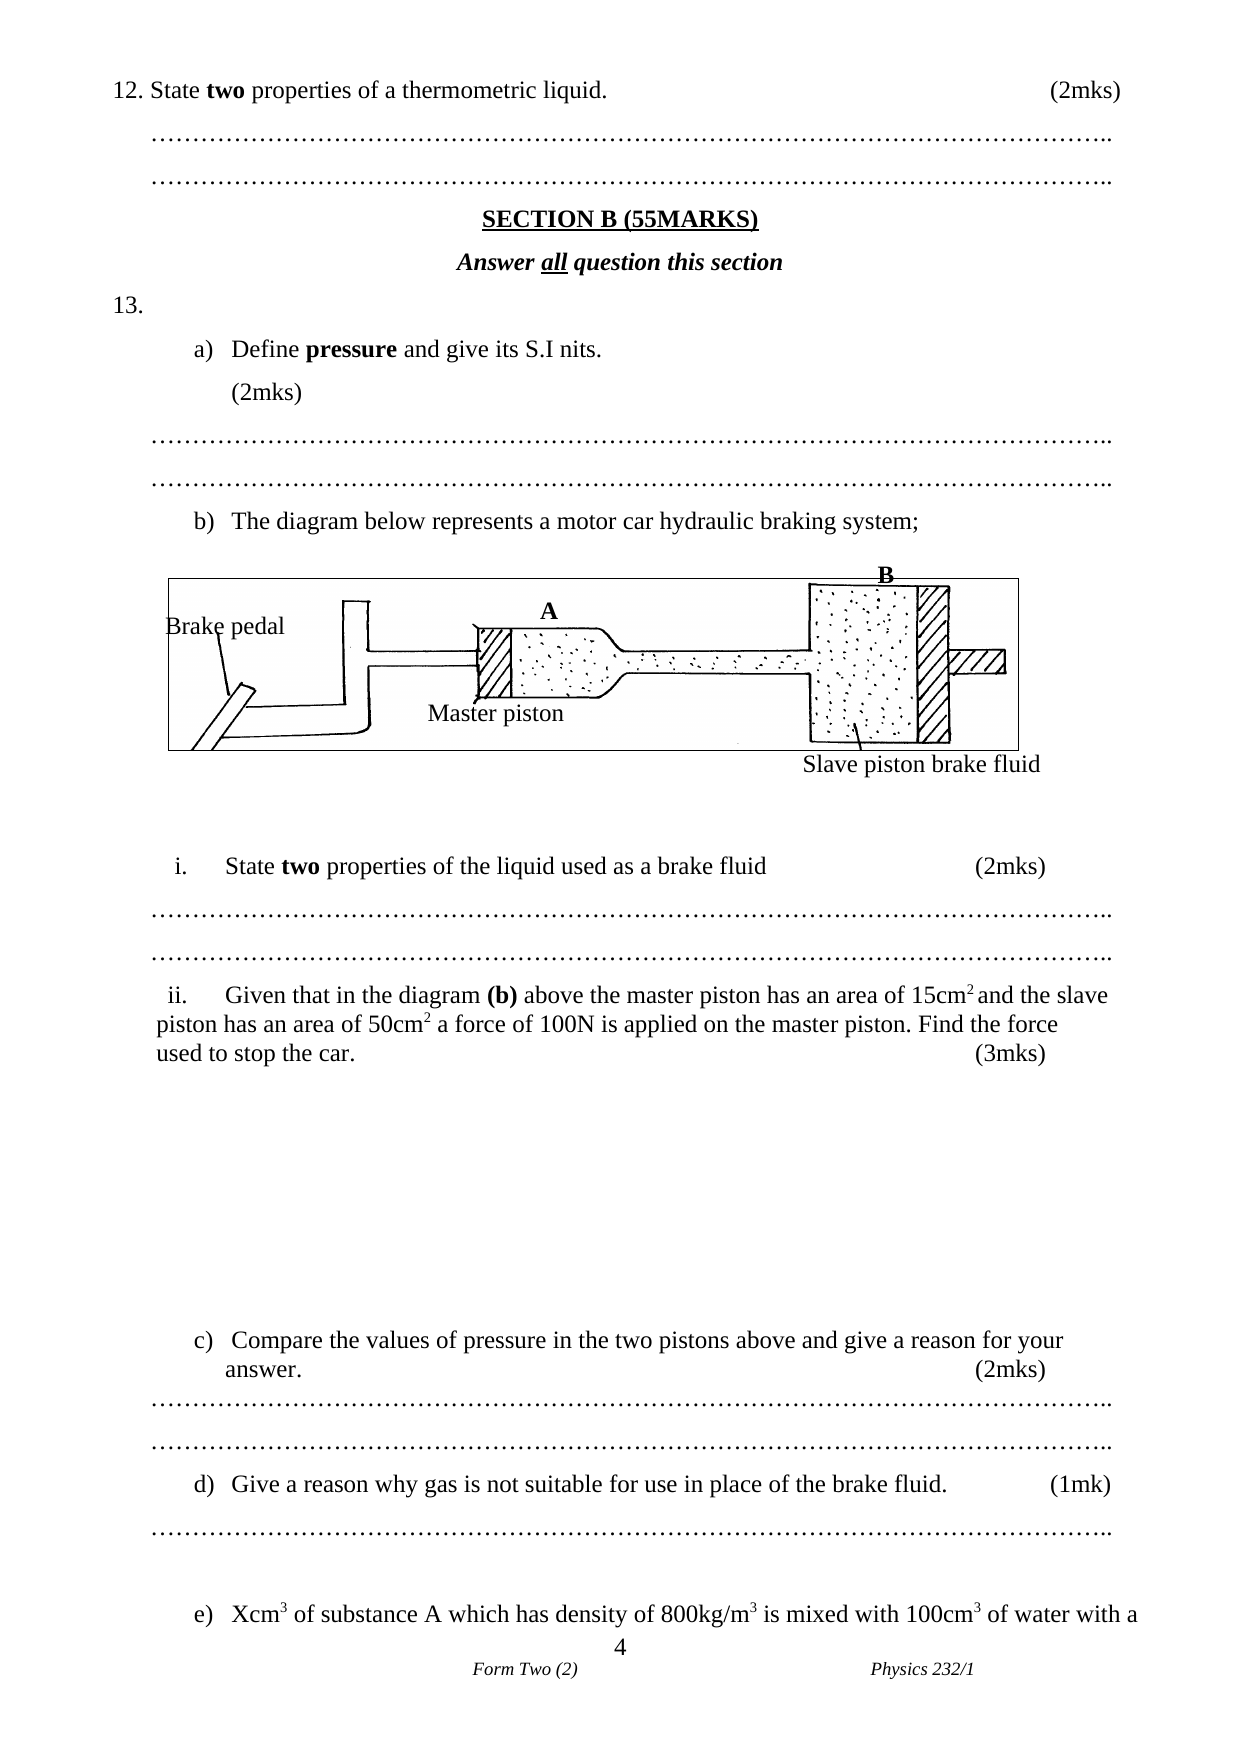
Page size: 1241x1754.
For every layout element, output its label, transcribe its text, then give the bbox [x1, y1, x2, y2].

text …………………………………………………………………………………………………….. [75, 118, 1165, 147]
text …………………………………………………………………………………………………….. [75, 894, 1165, 923]
picture [170, 626, 178, 633]
list Define pressure and give its S.I nits. (2mks) [194, 334, 1165, 406]
list State two properties of a thermometric liquid. (2mks) [112, 75, 1165, 104]
text SECTION B (55MARKS) [75, 204, 1165, 233]
list Give a reason why gas is not suitable for use in place of the brake fluid. (1mk) [194, 1469, 1165, 1498]
text …………………………………………………………………………………………………….. [75, 463, 1165, 492]
list State two properties of the liquid used as a brake fluid (2mks) [187, 851, 1165, 880]
text …………………………………………………………………………………………………….. [75, 420, 1165, 449]
text Answer all question this section [75, 247, 1165, 276]
list Given that in the diagram (b) above the master piston has an area of 15cm2 and the slave [187, 981, 1165, 1009]
text …………………………………………………………………………………………………….. [75, 1512, 1165, 1541]
list Compare the values of pressure in the two pistons above and give a reason for your [194, 1326, 1165, 1354]
picture [169, 579, 1018, 750]
picture [170, 619, 177, 625]
text piston has an area of 50cm2 a force of 100N is applied on the master piston. Find the force [150, 1009, 1165, 1038]
text …………………………………………………………………………………………………….. [75, 1426, 1165, 1455]
text used to stop the car. (3mks) [150, 1038, 1165, 1067]
text …………………………………………………………………………………………………….. [75, 161, 1165, 190]
list Xcm3 of substance A which has density of 800kg/m3 is mixed with 100cm3 of water with a [194, 1599, 1165, 1627]
list The diagram below represents a motor car hydraulic braking system; [194, 506, 1165, 535]
text answer. (2mks) [75, 1354, 1165, 1383]
text …………………………………………………………………………………………………….. [75, 937, 1165, 966]
text …………………………………………………………………………………………………….. [75, 1383, 1165, 1412]
